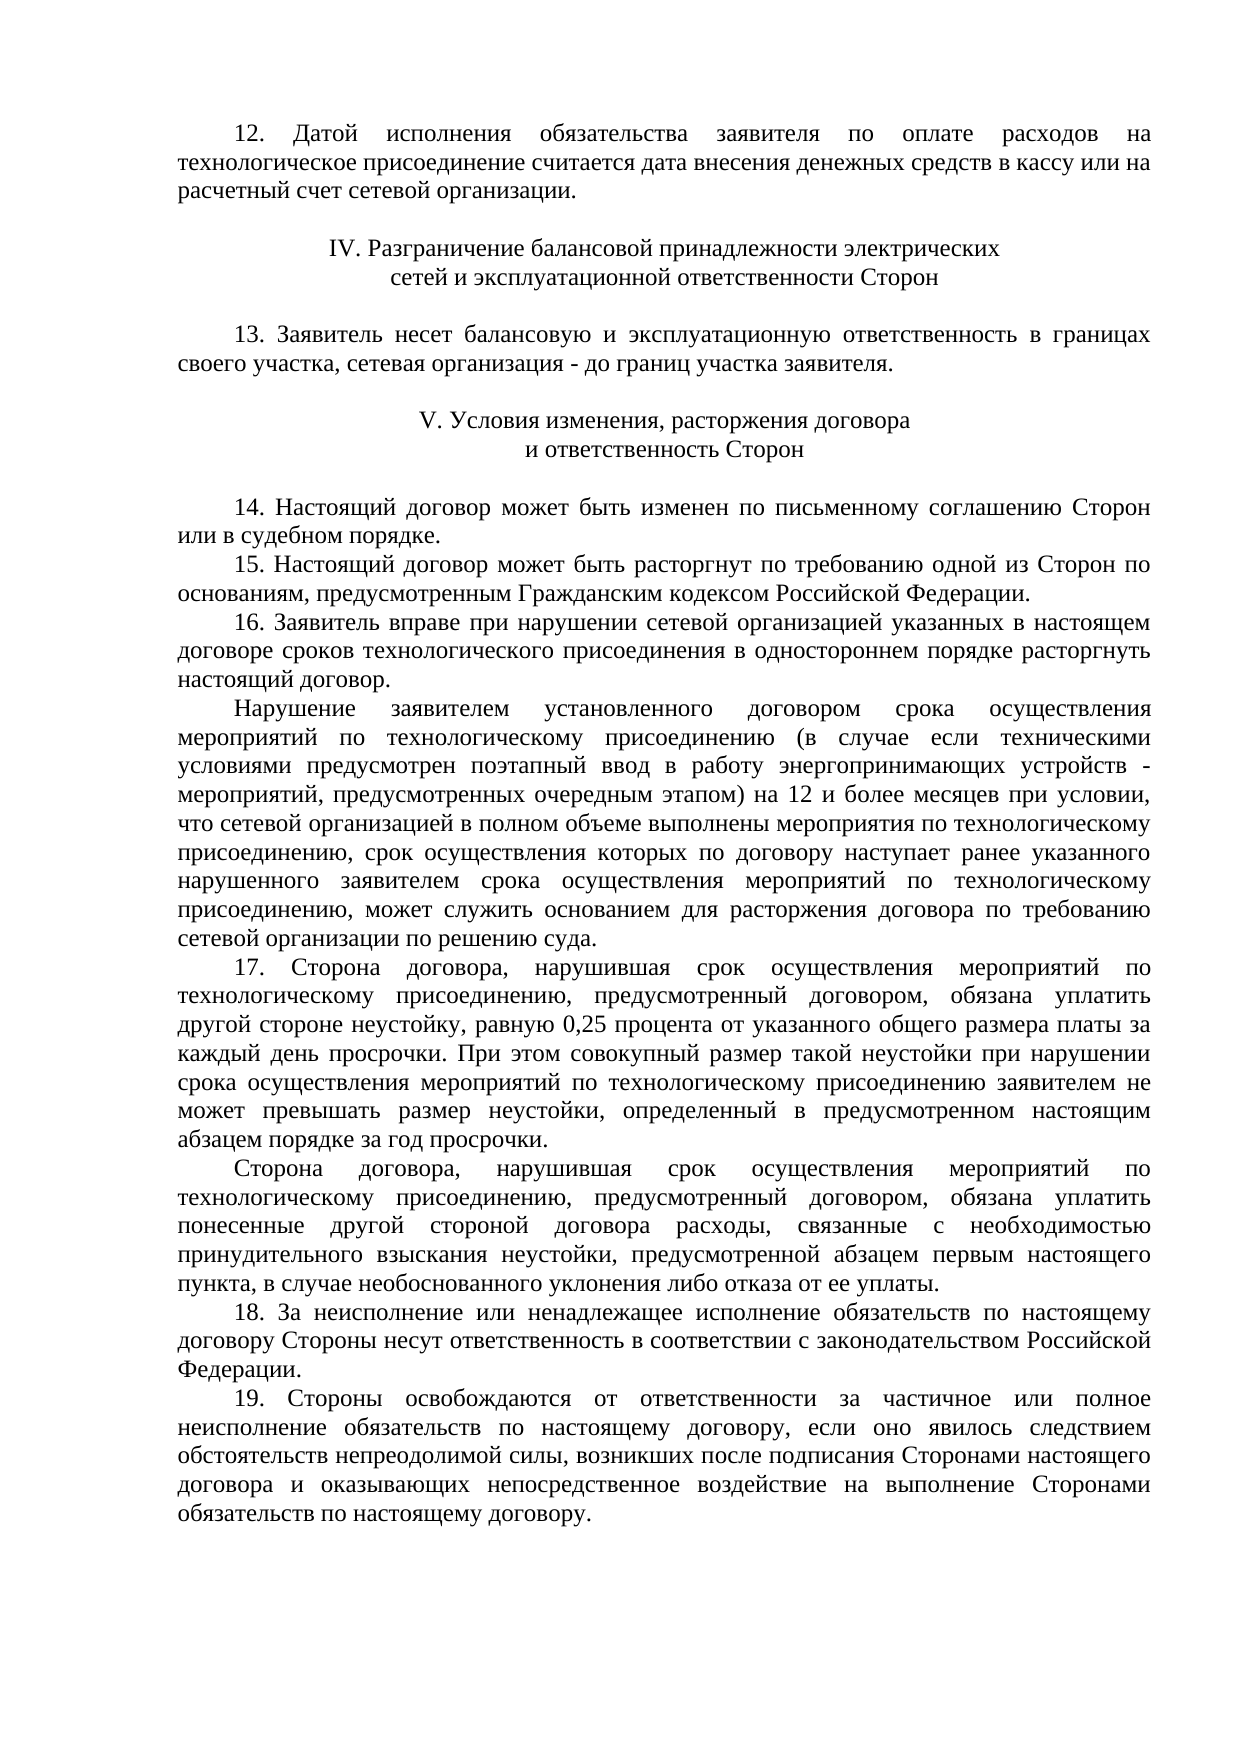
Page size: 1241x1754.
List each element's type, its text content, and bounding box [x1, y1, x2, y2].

text сетей и эксплуатационной ответственности Сторон [177, 262, 1152, 291]
text 19. Стороны освобождаются от ответственности за частичное или полное неисполнение обязательств по настоящему договору, если оно явилось следствием обстоятельств непреодолимой силы, возникших после подписания Сторонами настоящего договора и оказывающих непосредственное воздействие на выполнение Сторонами обязательств по настоящему договору. [177, 1383, 1152, 1527]
text и ответственность Сторон [177, 434, 1152, 463]
text V. Условия изменения, расторжения договора [177, 406, 1152, 434]
text 13. Заявитель несет балансовую и эксплуатационную ответственность в границах своего участка, сетевая организация - до границ участка заявителя. [177, 319, 1152, 377]
text 16. Заявитель вправе при нарушении сетевой организацией указанных в настоящем договоре сроков технологического присоединения в одностороннем порядке расторгнуть настоящий договор. [177, 607, 1152, 693]
text Сторона договора, нарушившая срок осуществления мероприятий по технологическому присоединению, предусмотренный договором, обязана уплатить понесенные другой стороной договора расходы, связанные с необходимостью принудительного взыскания неустойки, предусмотренной абзацем первым настоящего пункта, в случае необоснованного уклонения либо отказа от ее уплаты. [177, 1153, 1152, 1297]
text 12. Датой исполнения обязательства заявителя по оплате расходов на технологическое присоединение считается дата внесения денежных средств в кассу или на расчетный счет сетевой организации. [177, 118, 1152, 204]
text 15. Настоящий договор может быть расторгнут по требованию одной из Сторон по основаниям, предусмотренным Гражданским кодексом Российской Федерации. [177, 549, 1152, 607]
text 17. Сторона договора, нарушившая срок осуществления мероприятий по технологическому присоединению, предусмотренный договором, обязана уплатить другой стороне неустойку, равную 0,25 процента от указанного общего размера платы за каждый день просрочки. При этом совокупный размер такой неустойки при нарушении срока осуществления мероприятий по технологическому присоединению заявителем не может превышать размер неустойки, определенный в предусмотренном настоящим абзацем порядке за год просрочки. [177, 952, 1152, 1153]
text 18. За неисполнение или ненадлежащее исполнение обязательств по настоящему договору Стороны несут ответственность в соответствии с законодательством Российской Федерации. [177, 1297, 1152, 1383]
text 14. Настоящий договор может быть изменен по письменному соглашению Сторон или в судебном порядке. [177, 492, 1152, 549]
text Нарушение заявителем установленного договором срока осуществления мероприятий по технологическому присоединению (в случае если техническими условиями предусмотрен поэтапный ввод в работу энергопринимающих устройств - мероприятий, предусмотренных очередным этапом) на 12 и более месяцев при условии, что сетевой организацией в полном объеме выполнены мероприятия по технологическому присоединению, срок осуществления которых по договору наступает ранее указанного нарушенного заявителем срока осуществления мероприятий по технологическому присоединению, может служить основанием для расторжения договора по требованию сетевой организации по решению суда. [177, 693, 1152, 952]
text IV. Разграничение балансовой принадлежности электрических [177, 233, 1152, 262]
